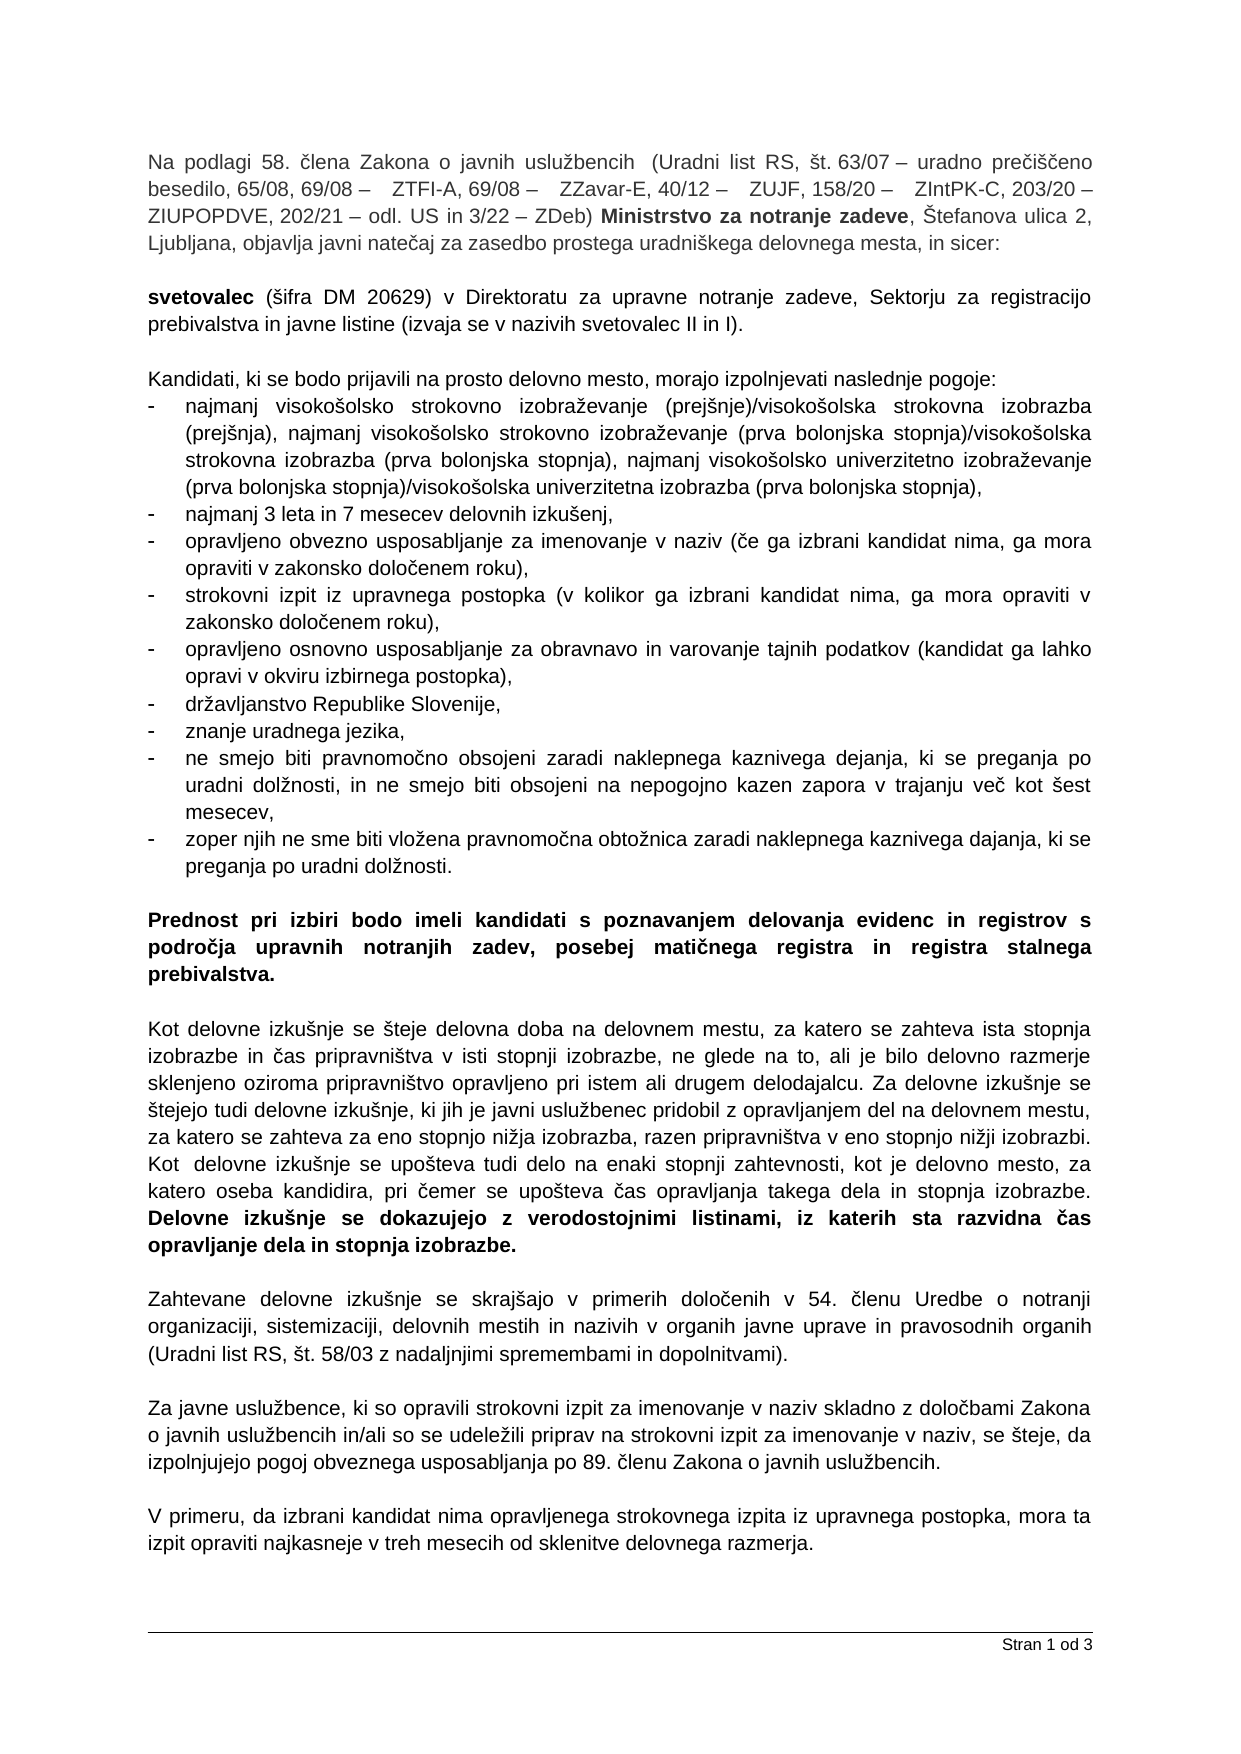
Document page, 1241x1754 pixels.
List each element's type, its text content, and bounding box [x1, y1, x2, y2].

list najmanj visokošolsko strokovno izobraževanje (prejšnje)/visokošolska strokovna izobrazba (prejšnja), najmanj visokošolsko strokovno izobraževanje (prva bolonjska stopnja)/visokošolska strokovna izobrazba (prva bolonjska stopnja), najmanj visokošolsko univerzitetno izobraževanje (prva bolonjska stopnja)/visokošolska univerzitetna izobrazba (prva bolonjska stopnja), [148, 391, 1093, 500]
list znanje uradnega jezika, [148, 716, 1093, 743]
text V primeru, da izbrani kandidat nima opravljenega strokovnega izpita iz upravnega postopka, mora ta izpit opraviti najkasneje v treh mesecih od sklenitve delovnega razmerja. [148, 1502, 1093, 1556]
text Kot delovne izkušnje se šteje delovna doba na delovnem mestu, za katero se zahteva ista stopnja izobrazbe in čas pripravništva v isti stopnji izobrazbe, ne glede na to, ali je bilo delovno razmerje sklenjeno oziroma pripravništvo opravljeno pri istem ali drugem delodajalcu. Za delovne izkušnje se štejejo tudi delovne izkušnje, ki jih je javni uslužbenec pridobil z opravljanjem del na delovnem mestu, za katero se zahteva za eno stopnjo nižja izobrazba, razen pripravništva v eno stopnjo nižji izobrazbi. Kot delovne izkušnje se upošteva tudi delo na enaki stopnji zahtevnosti, kot je delovno mesto, za katero oseba kandidira, pri čemer se upošteva čas opravljanja takega dela in stopnja izobrazbe. Delovne izkušnje se dokazujejo z verodostojnimi listinami, iz katerih sta razvidna čas opravljanje dela in stopnja izobrazbe. [148, 1014, 1093, 1258]
list opravljeno obvezno usposabljanje za imenovanje v naziv (če ga izbrani kandidat nima, ga mora opraviti v zakonsko določenem roku), [148, 527, 1093, 581]
text Na podlagi 58. člena Zakona o javnih uslužbencih (Uradni list RS, št. 63/07 – uradno prečiščeno besedilo, 65/08, 69/08 – ZTFI-A, 69/08 – ZZavar-E, 40/12 – ZUJF, 158/20 – ZIntPK-C, 203/20 – ZIUPOPDVE, 202/21 – odl. US in 3/22 – ZDeb) Ministrstvo za notranje zadeve, Štefanova ulica 2, Ljubljana, objavlja javni natečaj za zasedbo prostega uradniškega delovnega mesta, in sicer: [148, 148, 1093, 256]
text Prednost pri izbiri bodo imeli kandidati s poznavanjem delovanja evidenc in registrov s področja upravnih notranjih zadev, posebej matičnega registra in registra stalnega prebivalstva. [148, 906, 1093, 987]
list zoper njih ne sme biti vložena pravnomočna obtožnica zaradi naklepnega kaznivega dajanja, ki se preganja po uradni dolžnosti. [148, 825, 1093, 879]
text Zahtevane delovne izkušnje se skrajšajo v primerih določenih v 54. členu Uredbe o notranji organizaciji, sistemizaciji, delovnih mestih in nazivih v organih javne uprave in pravosodnih organih (Uradni list RS, št. 58/03 z nadaljnjimi spremembami in dopolnitvami). [148, 1285, 1093, 1366]
list strokovni izpit iz upravnega postopka (v kolikor ga izbrani kandidat nima, ga mora opraviti v zakonsko določenem roku), [148, 581, 1093, 635]
text Kandidati, ki se bodo prijavili na prosto delovno mesto, morajo izpolnjevati naslednje pogoje: [148, 364, 1093, 391]
list opravljeno osnovno usposabljanje za obravnavo in varovanje tajnih podatkov (kandidat ga lahko opravi v okviru izbirnega postopka), [148, 635, 1093, 689]
list državljanstvo Republike Slovenije, [148, 689, 1093, 716]
text Za javne uslužbence, ki so opravili strokovni izpit za imenovanje v naziv skladno z določbami Zakona o javnih uslužbencih in/ali so se udeležili priprav na strokovni izpit za imenovanje v naziv, se šteje, da izpolnjujejo pogoj obveznega usposabljanja po 89. členu Zakona o javnih uslužbencih. [148, 1393, 1093, 1475]
text svetovalec (šifra DM 20629) v Direktoratu za upravne notranje zadeve, Sektorju za registracijo prebivalstva in javne listine (izvaja se v nazivih svetovalec II in I). [148, 283, 1093, 337]
list ne smejo biti pravnomočno obsojeni zaradi naklepnega kaznivega dejanja, ki se preganja po uradni dolžnosti, in ne smejo biti obsojeni na nepogojno kazen zapora v trajanju več kot šest mesecev, [148, 743, 1093, 825]
list najmanj 3 leta in 7 mesecev delovnih izkušenj, [148, 500, 1093, 527]
